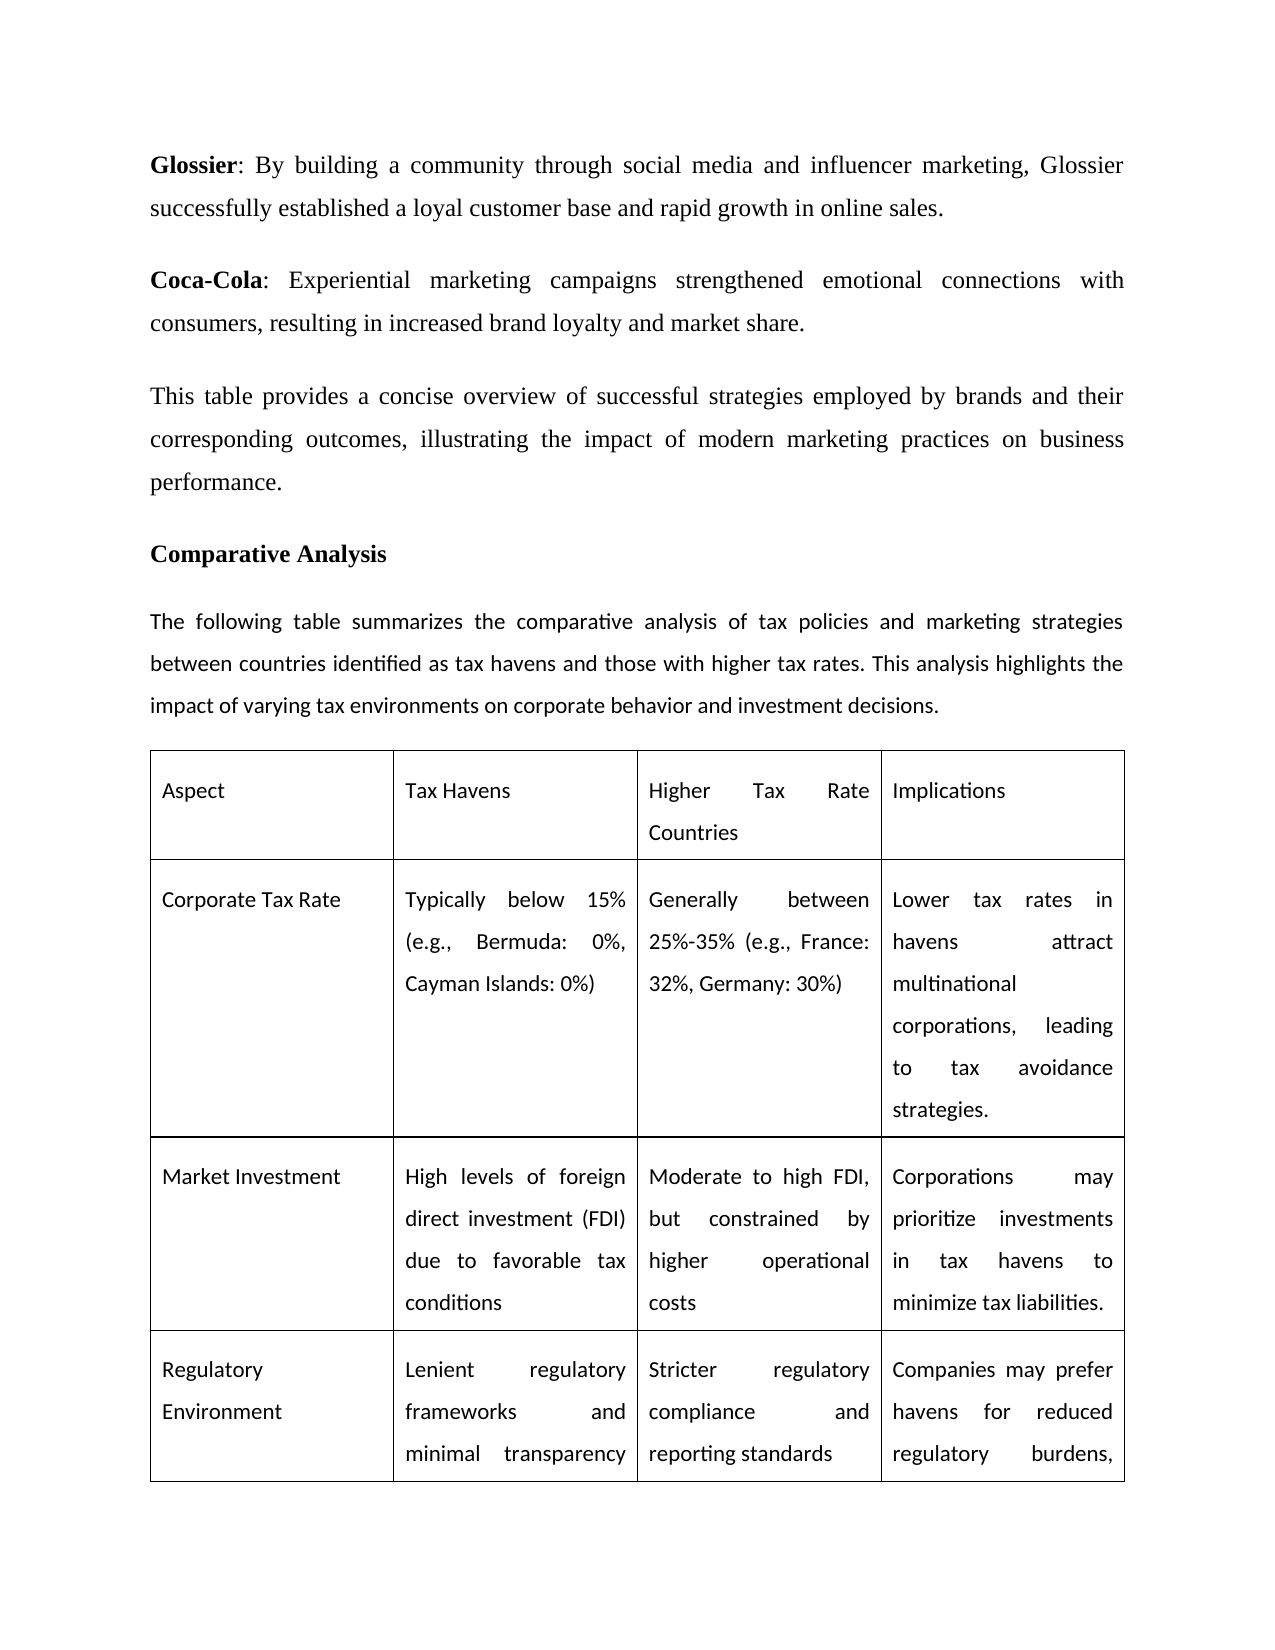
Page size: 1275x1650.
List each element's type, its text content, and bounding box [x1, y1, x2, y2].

text This table provides a concise overview of successful strategies employed by brands and their corresponding outcomes, illustrating the impact of modern marketing practices on business performance. [150, 381, 1125, 496]
table_cell Lower tax rates in havens attract multinational corporations, leading to tax avoidance strategies. [882, 860, 1124, 1136]
text The following table summarizes the comparative analysis of tax policies and marketing strategies between countries identified as tax havens and those with higher tax rates. This analysis highlights the impact of varying tax environments on corporate behavior and investment decisions. [150, 607, 1125, 719]
table_header Tax Havens [394, 751, 637, 859]
text Comparative Analysis [150, 539, 1125, 568]
table_cell Corporate Tax Rate [151, 860, 393, 1136]
text Coca-Cola: Experiential marketing campaigns strengthened emotional connections with consumers, resulting in increased brand loyalty and market share. [150, 265, 1125, 337]
text Glossier: By building a community through social media and influencer marketing, Glossier successfully established a loyal customer base and rapid growth in online sales. [150, 150, 1125, 222]
table_cell Market Investment [151, 1138, 393, 1329]
table_header Aspect [151, 751, 393, 859]
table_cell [638, 1331, 881, 1481]
table_cell High levels of foreign direct investment (FDI) due to favorable tax conditions [394, 1138, 637, 1329]
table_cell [394, 1331, 637, 1481]
table_cell Generally between 25%-35% (e.g., France: 32%, Germany: 30%) [638, 860, 881, 1136]
table_header Implications [882, 751, 1124, 859]
table_cell Moderate to high FDI, but constrained by higher operational costs [638, 1138, 881, 1329]
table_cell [151, 1331, 393, 1481]
table_cell Corporations may prioritize investments in tax havens to minimize tax liabilities. [882, 1138, 1124, 1329]
table_header Higher Tax Rate Countries [638, 751, 881, 859]
table_cell Typically below 15% (e.g., Bermuda: 0%, Cayman Islands: 0%) [394, 860, 637, 1136]
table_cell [882, 1331, 1124, 1481]
